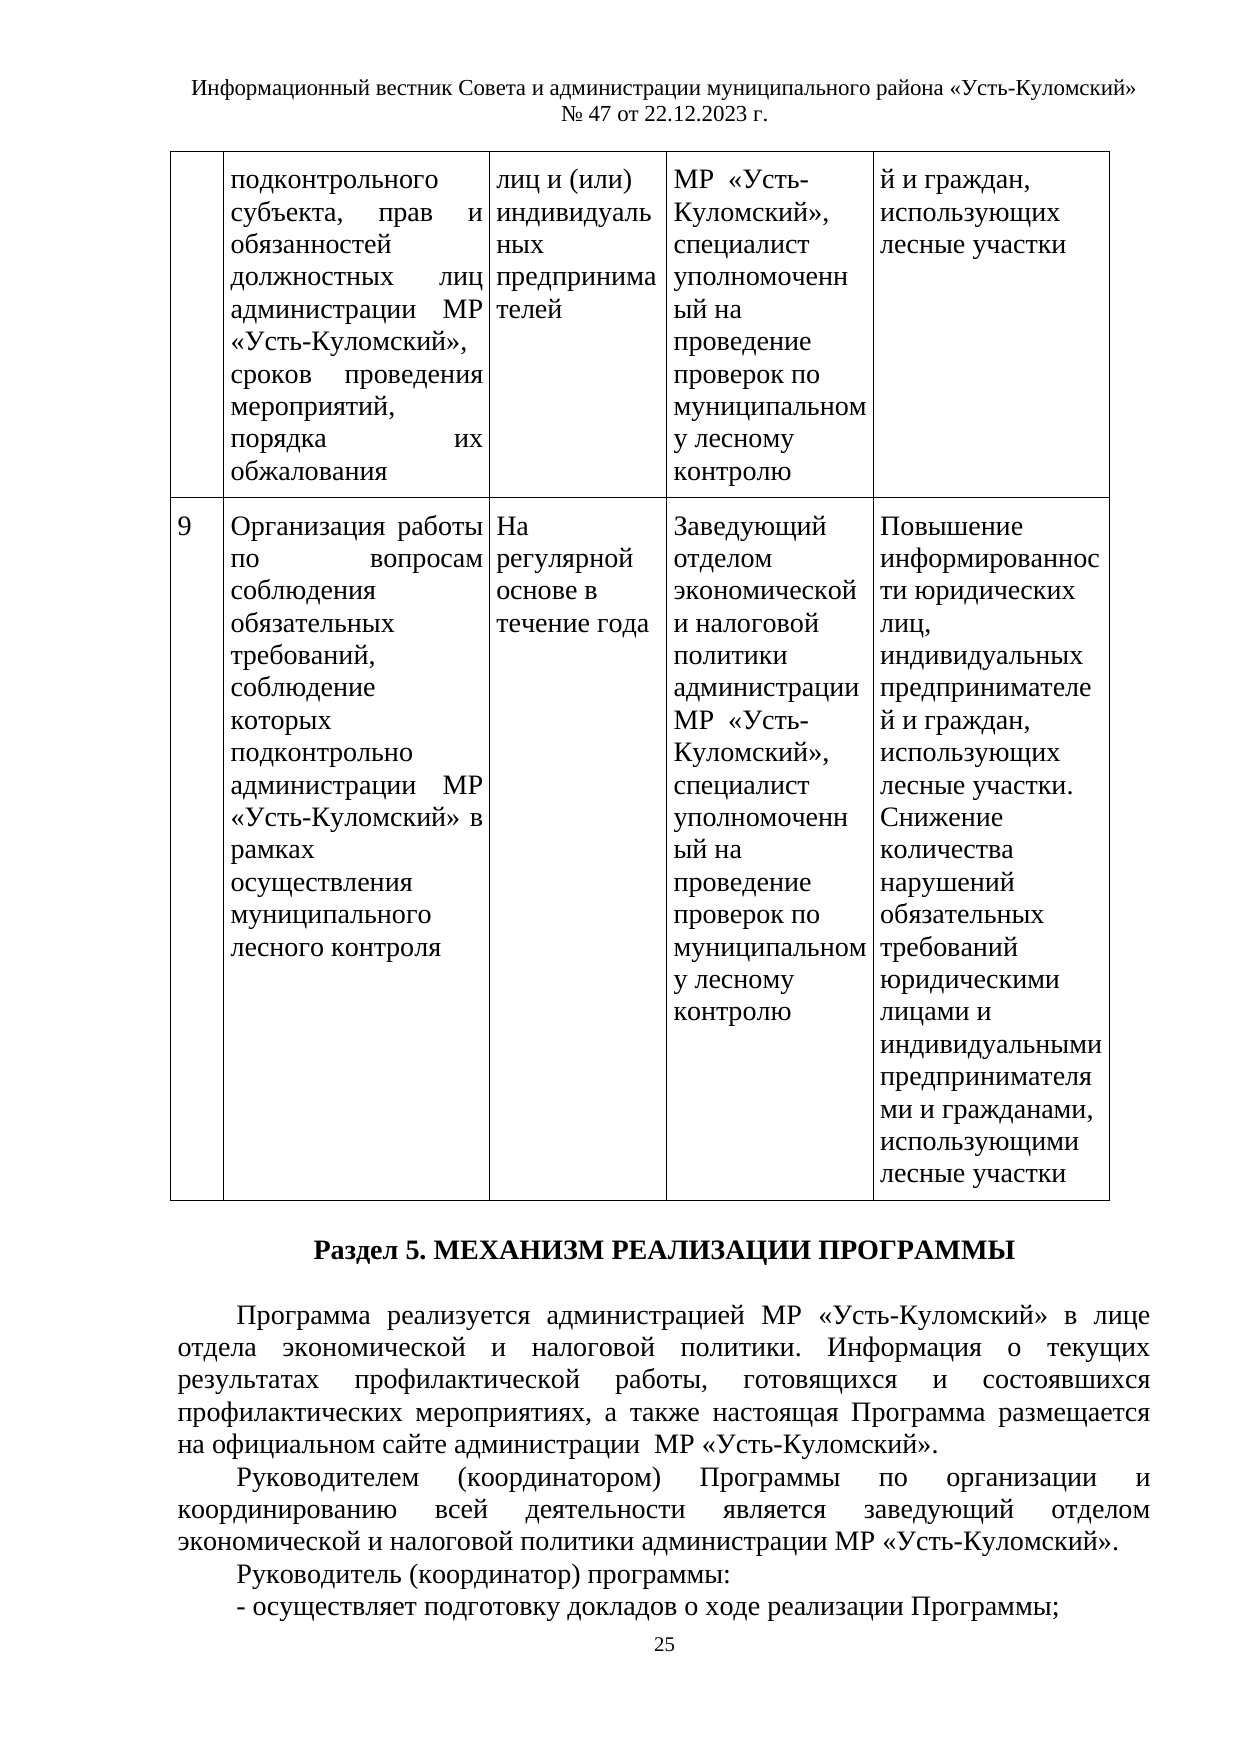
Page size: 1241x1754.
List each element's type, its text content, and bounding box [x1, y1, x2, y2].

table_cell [667, 152, 873, 497]
table_cell 9 [171, 498, 223, 1199]
text - осуществляет подготовку докладов о ходе реализации Программы; [177, 1589, 1152, 1622]
text Руководителем (координатором) Программы по организации и координированию всей деятельности является заведующий отделом экономической и налоговой политики администрации МР «Усть-Куломский». [177, 1460, 1152, 1557]
table_cell Повышение информированности юридических лиц, индивидуальных предпринимателей и граждан, использующих лесные участки. Снижение количества нарушений обязательных требований юридическими лицами и индивидуальными предпринимателями и гражданами, использующими лесные участки [874, 498, 1109, 1199]
text Раздел 5. МЕХАНИЗМ РЕАЛИЗАЦИИ ПРОГРАММЫ [177, 1233, 1152, 1265]
text Программа реализуется администрацией МР «Усть-Куломский» в лице отдела экономической и налоговой политики. Информация о текущих результатах профилактической работы, готовящихся и состоявшихся профилактических мероприятиях, а также настоящая Программа размещается на официальном сайте администрации МР «Усть-Куломский». [177, 1298, 1152, 1460]
text Руководитель (координатор) программы: [177, 1557, 1152, 1589]
table_cell 8 [171, 152, 223, 497]
table_cell Организация работы по вопросам соблюдения обязательных требований, соблюдение которых подконтрольно администрации МР «Усть-Куломский» в рамках осуществления муниципального лесного контроля [224, 498, 489, 1199]
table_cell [490, 152, 666, 497]
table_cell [224, 152, 489, 497]
table_cell На регулярной основе в течение года [490, 498, 666, 1199]
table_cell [874, 152, 1109, 497]
